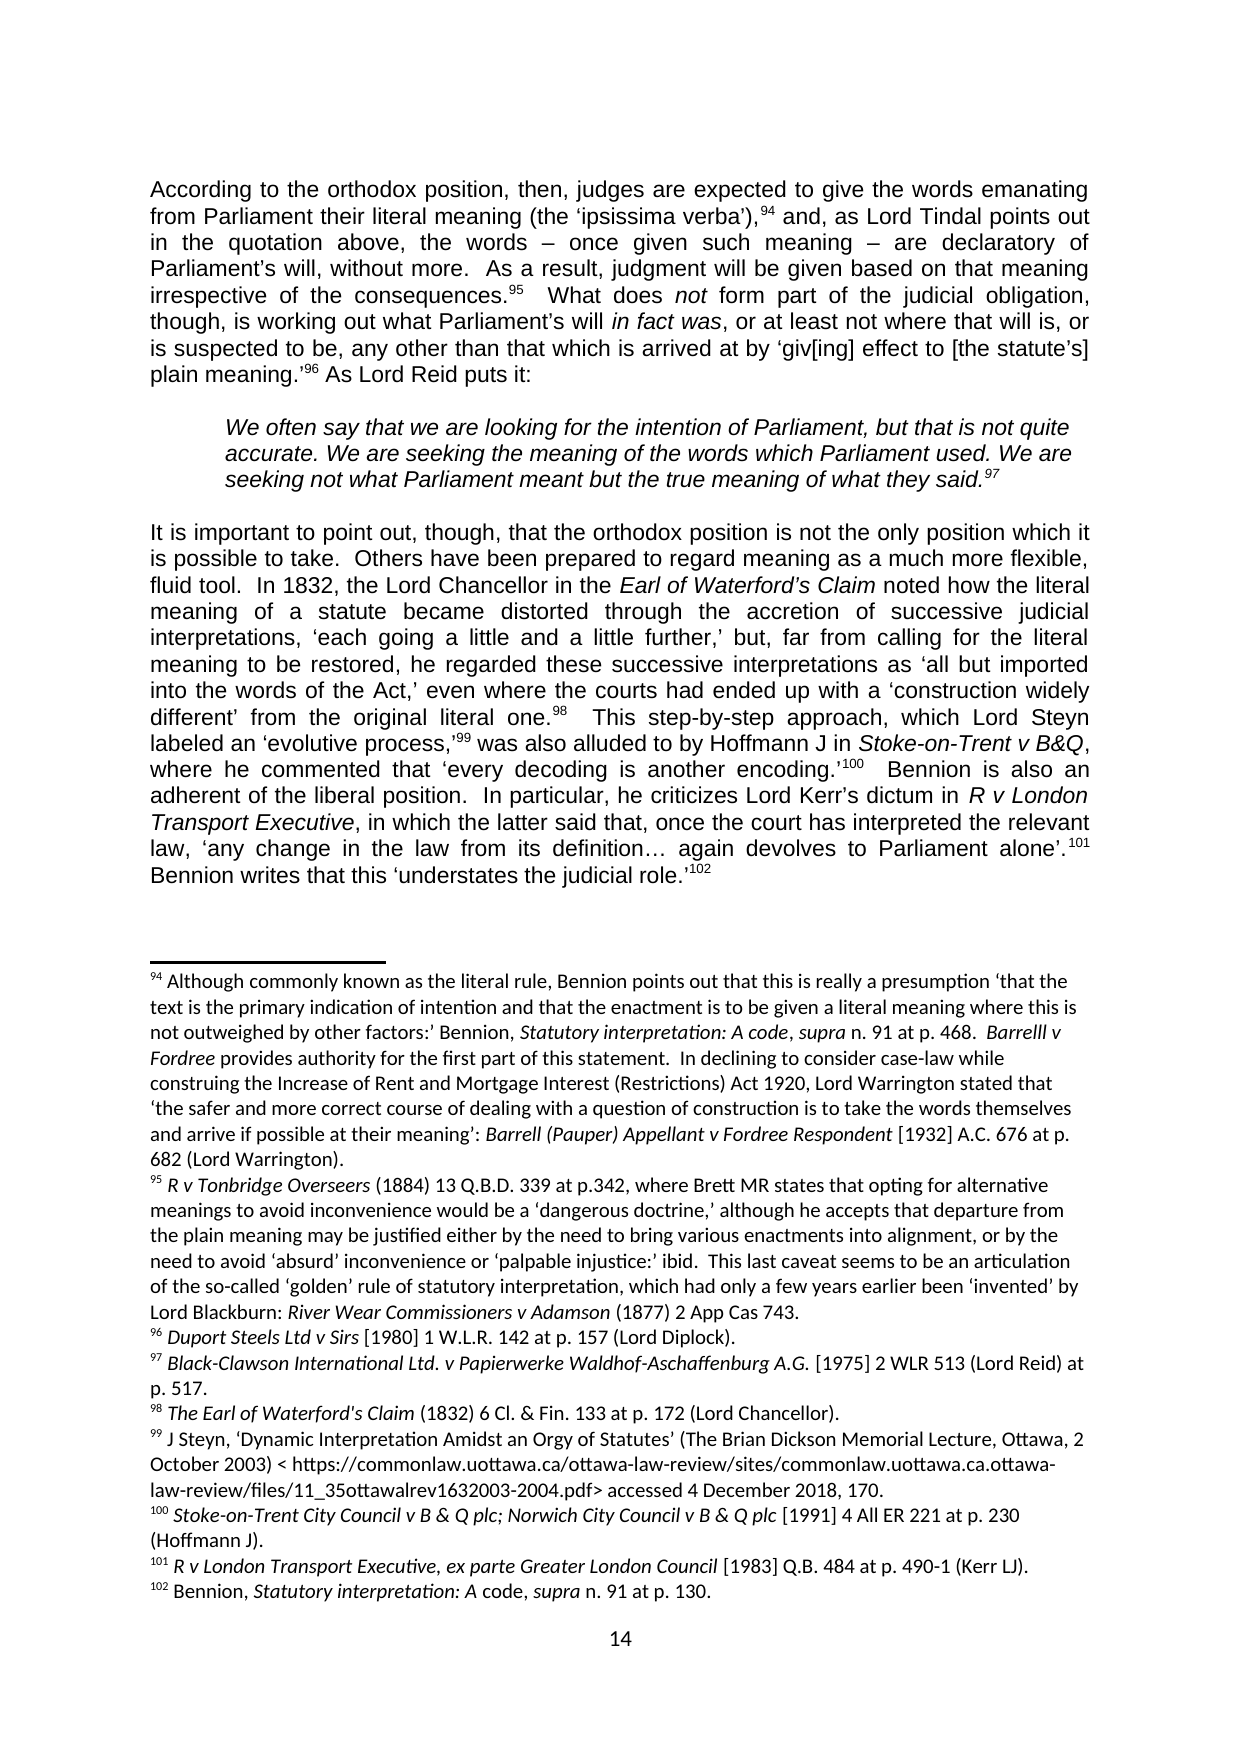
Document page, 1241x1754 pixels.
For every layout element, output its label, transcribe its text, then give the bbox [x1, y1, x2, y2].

text According to the orthodox position, then, judges are expected to give the words emanating from Parliament their literal meaning (the ‘ipsissima verba’), and, as Lord Tindal points out in the quotation above, the words – once given such meaning – are declaratory of Parliament’s will, without more. As a result, judgment will be given based on that meaning irrespective of the consequences. What does not form part of the judicial obligation, though, is working out what Parliament’s will in fact was, or at least not where that will is, or is suspected to be, any other than that which is arrived at by ‘giv[ing] effect to [the statute’s] plain meaning.’ As Lord Reid puts it: [150, 176, 1090, 387]
text It is important to point out, though, that the orthodox position is not the only position which it is possible to take. Others have been prepared to regard meaning as a much more flexible, fluid tool. In 1832, the Lord Chancellor in the Earl of Waterford’s Claim noted how the literal meaning of a statute became distorted through the accretion of successive judicial interpretations, ‘each going a little and a little further,’ but, far from calling for the literal meaning to be restored, he regarded these successive interpretations as ‘all but imported into the words of the Act,’ even where the courts had ended up with a ‘construction widely different’ from the original literal one. This step-by-step approach, which Lord Steyn labeled an ‘evolutive process,’ was also alluded to by Hoffmann J in Stoke-on-Trent v B&Q, where he commented that ‘every decoding is another encoding.’ Bennion is also an adherent of the liberal position. In particular, he criticizes Lord Kerr’s dictum in R v London Transport Executive, in which the latter said that, once the court has interpreted the relevant law, ‘any change in the law from its definition… again devolves to Parliament alone’. Bennion writes that this ‘understates the judicial role.’ [150, 519, 1090, 888]
text We often say that we are looking for the intention of Parliament, but that is not quite accurate. We are seeking the meaning of the words which Parliament used. We are seeking not what Parliament meant but the true meaning of what they said. [225, 413, 1090, 493]
